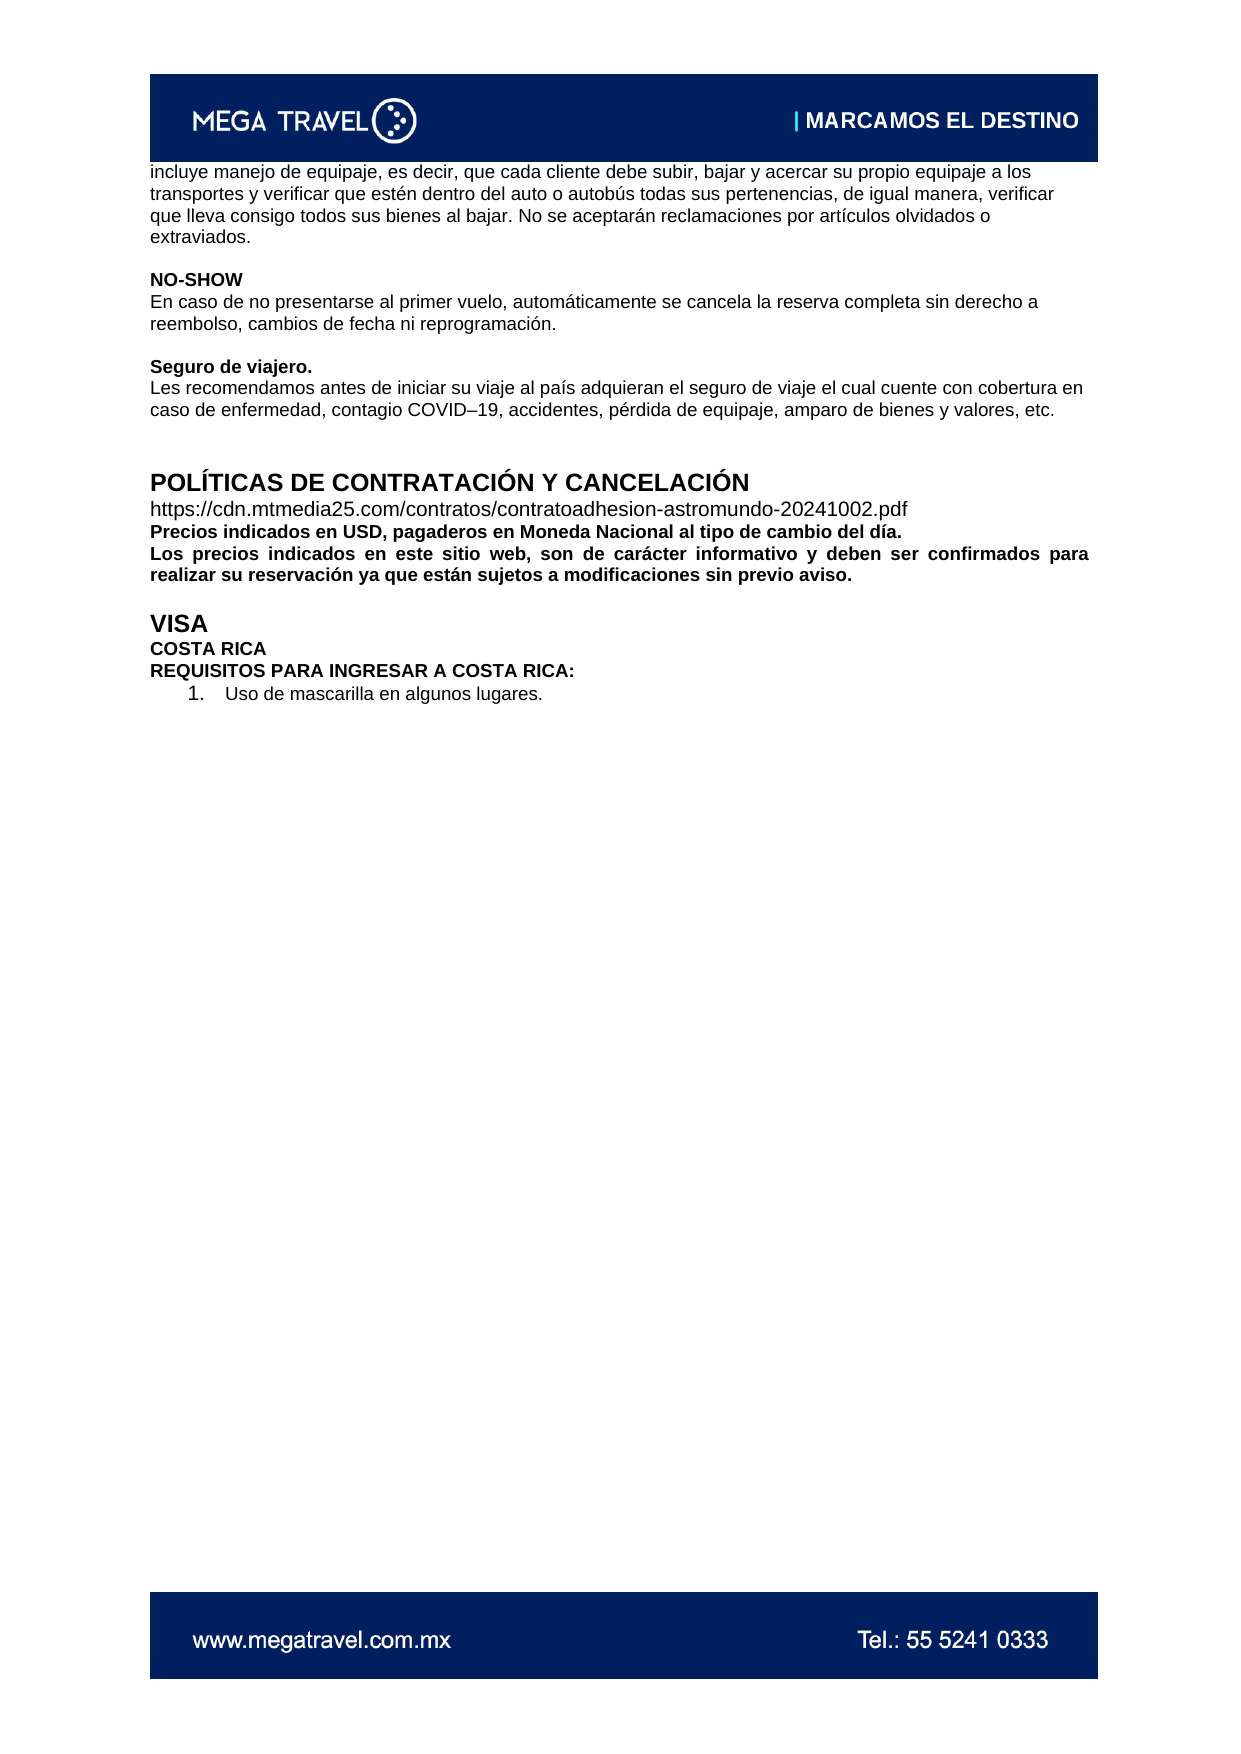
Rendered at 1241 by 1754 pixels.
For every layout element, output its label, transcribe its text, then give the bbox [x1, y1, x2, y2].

text https://cdn.mtmedia25.com/contratos/contratoadhesion-astromundo-20241002.pdf [150, 497, 1090, 521]
text COSTA RICA [150, 638, 1090, 660]
picture [150, 1592, 1098, 1679]
text NO-SHOW [150, 269, 1090, 291]
text Precios indicados en USD, pagaderos en Moneda Nacional al tipo de cambio del día. [150, 521, 1090, 542]
picture [150, 74, 1098, 162]
list Uso de mascarilla en algunos lugares. [187, 681, 1090, 705]
text POLÍTICAS DE CONTRATACIÓN Y CANCELACIÓN [150, 468, 1090, 497]
text REQUISITOS PARA INGRESAR A COSTA RICA: [150, 660, 1090, 681]
text Les recomendamos antes de iniciar su viaje al país adquieran el seguro de viaje el cual cuente con cobertura en caso de enfermedad, contagio COVID–19, accidentes, pérdida de equipaje, amparo de bienes y valores, etc. [150, 377, 1090, 420]
text Seguro de viajero. [150, 355, 1090, 377]
text Los precios indicados en este sitio web, son de carácter informativo y deben ser confirmados para realizar su reservación ya que están sujetos a modificaciones sin previo aviso. [150, 542, 1090, 585]
text En caso de no presentarse al primer vuelo, automáticamente se cancela la reserva completa sin derecho a reembolso, cambios de fecha ni reprogramación. [150, 291, 1090, 334]
